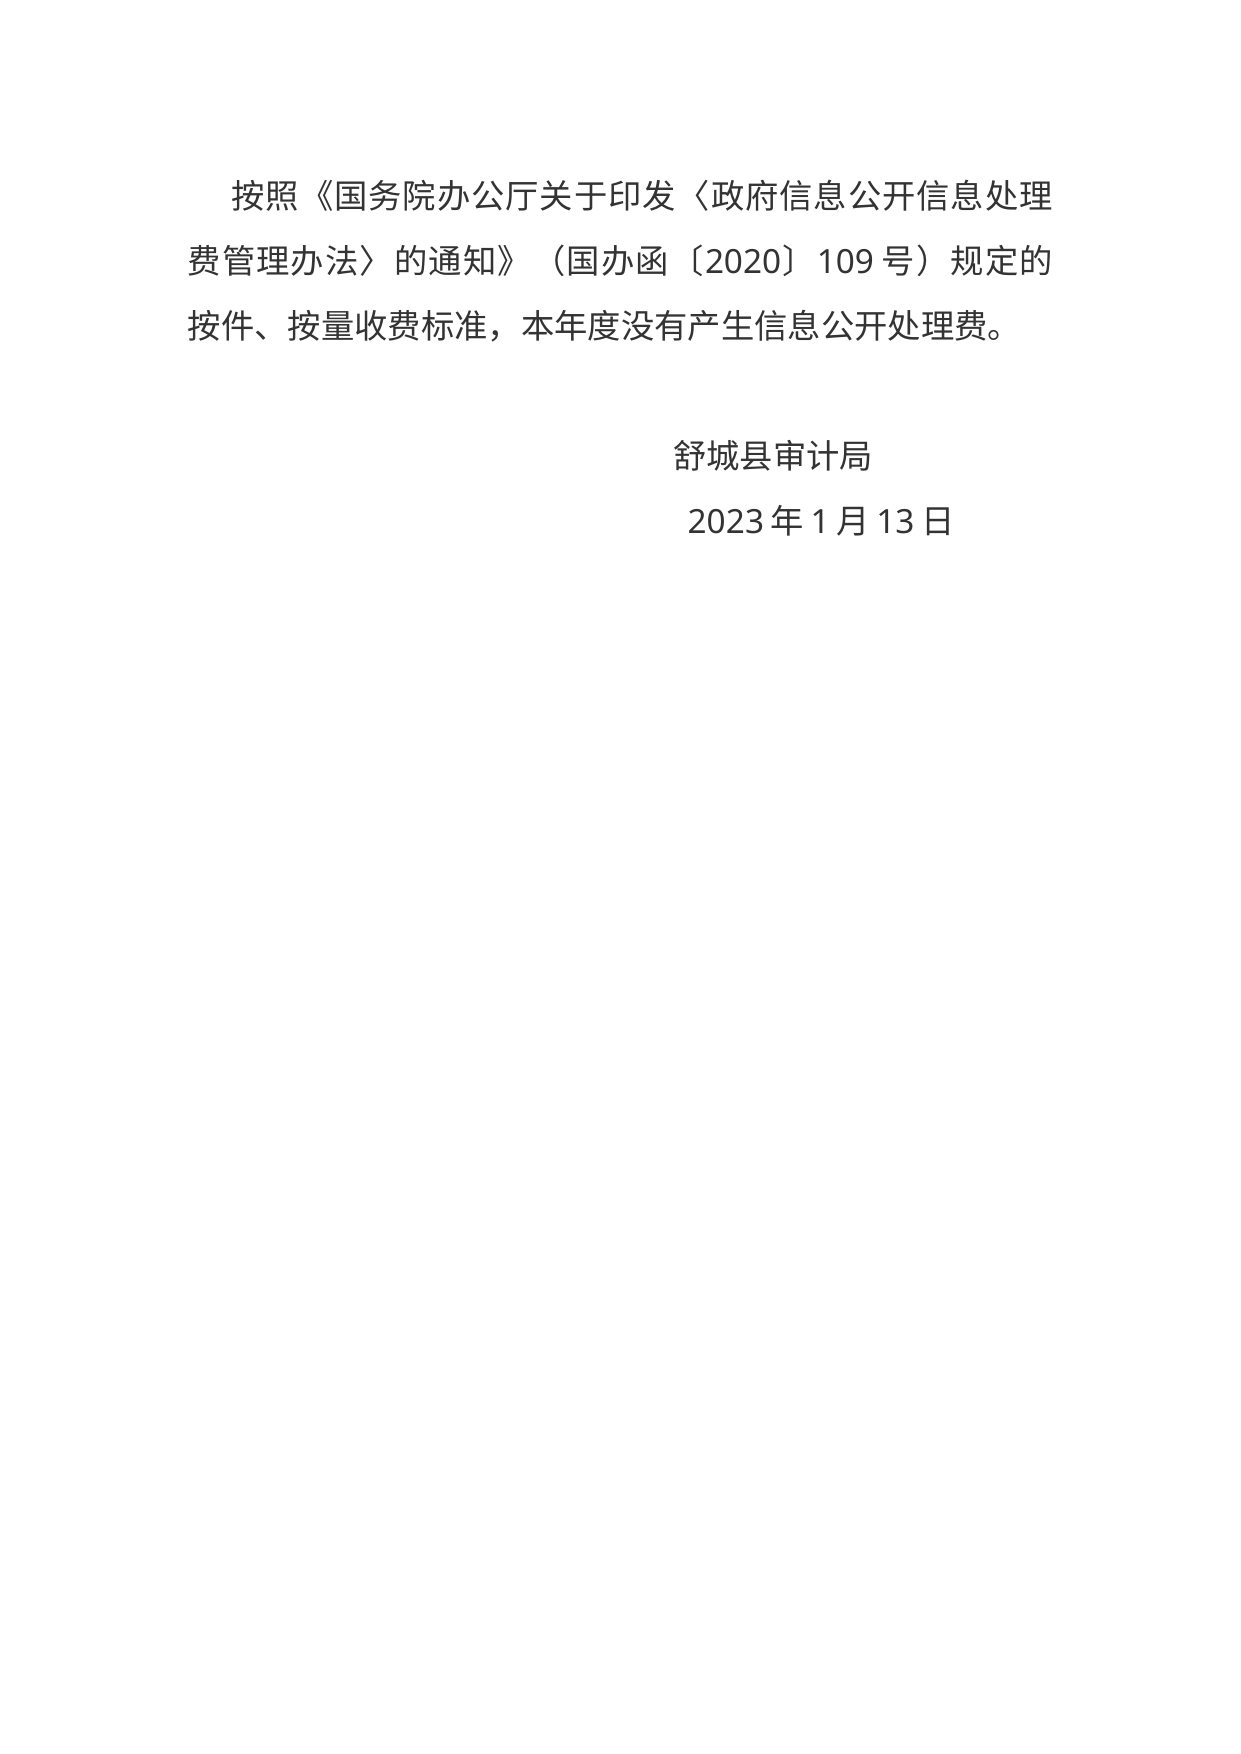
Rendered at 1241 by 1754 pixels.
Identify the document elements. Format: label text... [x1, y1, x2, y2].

text 舒城县审计局 [187, 422, 1053, 487]
text 2023年1月13日 [187, 487, 1053, 552]
text 按照《国务院办公厅关于印发〈政府信息公开信息处理费管理办法〉的通知》（国办函〔2020〕109号）规定的按件、按量收费标准，本年度没有产生信息公开处理费。 [187, 162, 1053, 357]
